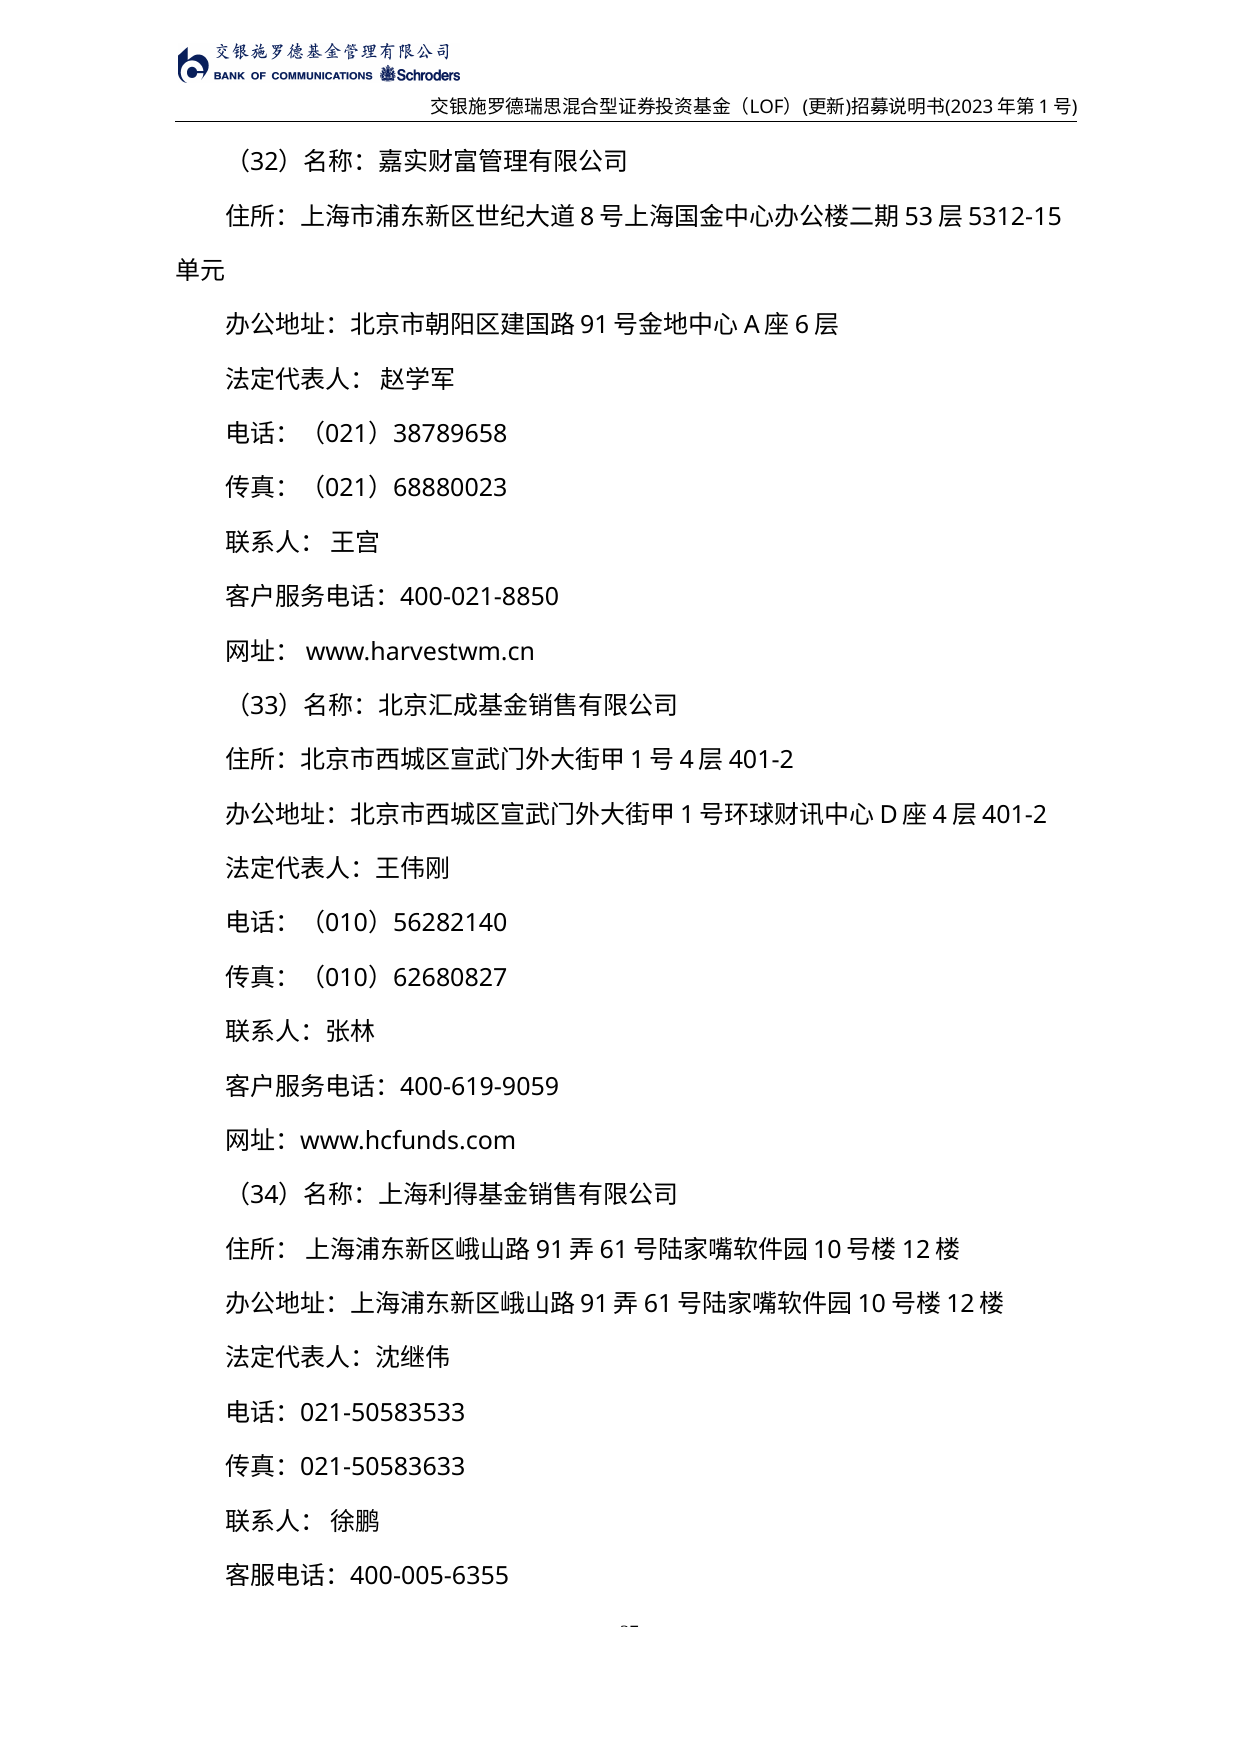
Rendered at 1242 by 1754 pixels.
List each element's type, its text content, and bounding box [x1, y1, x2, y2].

text （32）名称：嘉实财富管理有限公司 [175, 142, 1077, 178]
text 法定代表人：沈继伟 [175, 1338, 1077, 1374]
text 住所：上海市浦东新区世纪大道8号上海国金中心办公楼二期53层5312-15单元 [175, 196, 1077, 287]
text 网址：www.hcfunds.com [175, 1120, 1077, 1157]
text 办公地址：北京市朝阳区建国路91号金地中心A座6层 [175, 305, 1077, 341]
text 联系人：张林 [175, 1012, 1077, 1048]
text 联系人： 徐鹏 [175, 1501, 1077, 1537]
text 传真：021-50583633 [175, 1447, 1077, 1483]
text 办公地址：上海浦东新区峨山路91弄61号陆家嘴软件园10号楼12楼 [175, 1283, 1077, 1320]
text 办公地址：北京市西城区宣武门外大街甲1号环球财讯中心D座4层401-2 [175, 794, 1077, 830]
text 网址： www.harvestwm.cn [175, 631, 1077, 667]
picture [178, 43, 460, 83]
text 传真：（021）68880023 [175, 468, 1077, 504]
text 法定代表人：王伟刚 [175, 848, 1077, 885]
text 客服电话：400-005-6355 [175, 1555, 1077, 1592]
text 客户服务电话：400-619-9059 [175, 1066, 1077, 1102]
text 客户服务电话：400-021-8850 [175, 577, 1077, 613]
text 电话：（010）56282140 [175, 903, 1077, 939]
text 住所：北京市西城区宣武门外大街甲1号4层401-2 [175, 740, 1077, 776]
text 住所： 上海浦东新区峨山路91弄61号陆家嘴软件园10号楼12楼 [175, 1229, 1077, 1265]
text （33）名称：北京汇成基金销售有限公司 [175, 685, 1077, 722]
text 电话：021-50583533 [175, 1392, 1077, 1428]
text 传真：（010）62680827 [175, 957, 1077, 993]
text （34）名称：上海利得基金销售有限公司 [175, 1175, 1077, 1211]
text 联系人： 王宫 [175, 522, 1077, 558]
text 法定代表人： 赵学军 [175, 359, 1077, 395]
text 电话：（021）38789658 [175, 413, 1077, 450]
